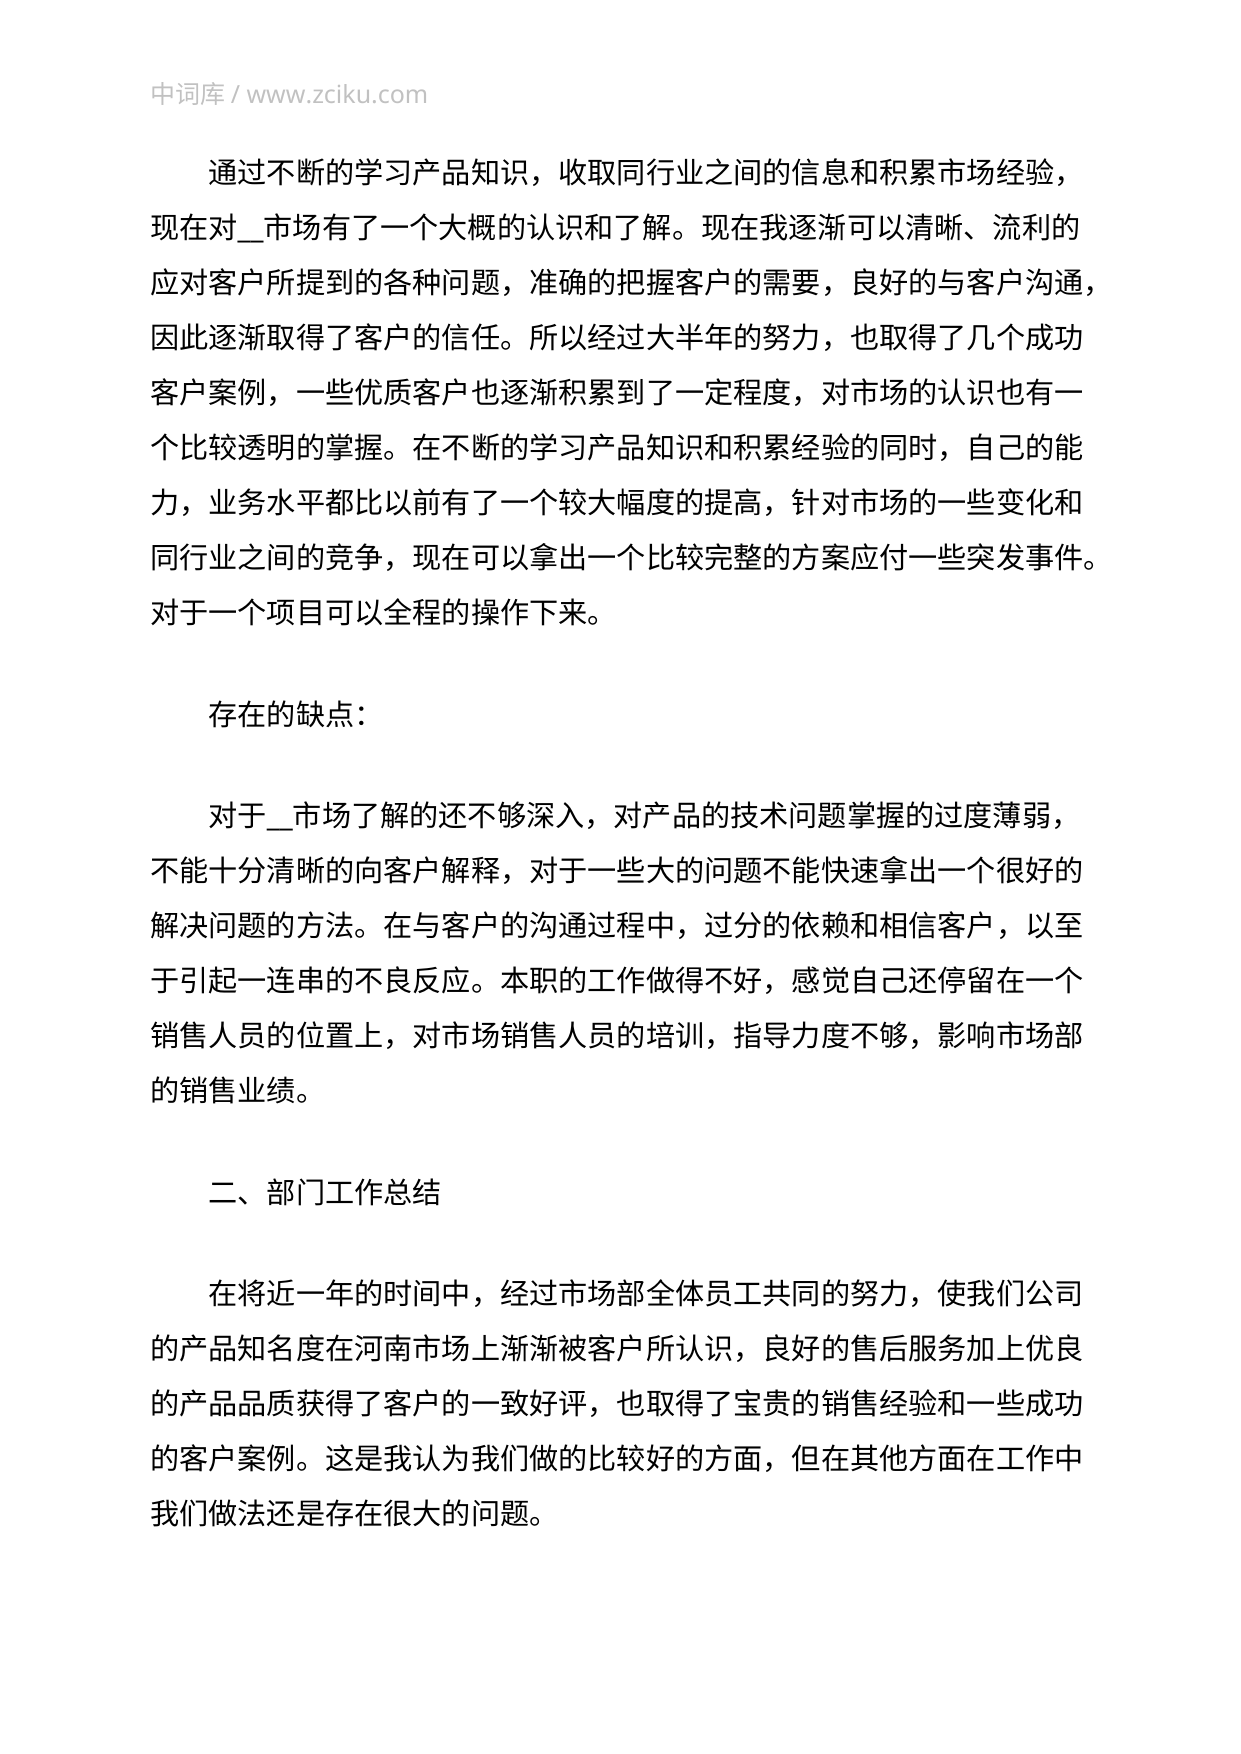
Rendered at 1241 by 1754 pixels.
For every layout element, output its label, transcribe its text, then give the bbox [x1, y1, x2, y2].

text 存在的缺点： [150, 691, 1090, 733]
text 通过不断的学习产品知识，收取同行业之间的信息和积累市场经验，现在对__市场有了一个大概的认识和了解。现在我逐渐可以清晰、流利的应对客户所提到的各种问题，准确的把握客户的需要，良好的与客户沟通，因此逐渐取得了客户的信任。所以经过大半年的努力，也取得了几个成功客户案例，一些优质客户也逐渐积累到了一定程度，对市场的认识也有一个比较透明的掌握。在不断的学习产品知识和积累经验的同时，自己的能力，业务水平都比以前有了一个较大幅度的提高，针对市场的一些变化和同行业之间的竞争，现在可以拿出一个比较完整的方案应付一些突发事件。对于一个项目可以全程的操作下来。 [150, 150, 1090, 632]
text 在将近一年的时间中，经过市场部全体员工共同的努力，使我们公司的产品知名度在河南市场上渐渐被客户所认识，良好的售后服务加上优良的产品品质获得了客户的一致好评，也取得了宝贵的销售经验和一些成功的客户案例。这是我认为我们做的比较好的方面，但在其他方面在工作中我们做法还是存在很大的问题。 [150, 1271, 1090, 1533]
text 对于__市场了解的还不够深入，对产品的技术问题掌握的过度薄弱，不能十分清晰的向客户解释，对于一些大的问题不能快速拿出一个很好的解决问题的方法。在与客户的沟通过程中，过分的依赖和相信客户，以至于引起一连串的不良反应。本职的工作做得不好，感觉自己还停留在一个销售人员的位置上，对市场销售人员的培训，指导力度不够，影响市场部的销售业绩。 [150, 793, 1090, 1110]
text 二、部门工作总结 [150, 1169, 1090, 1211]
